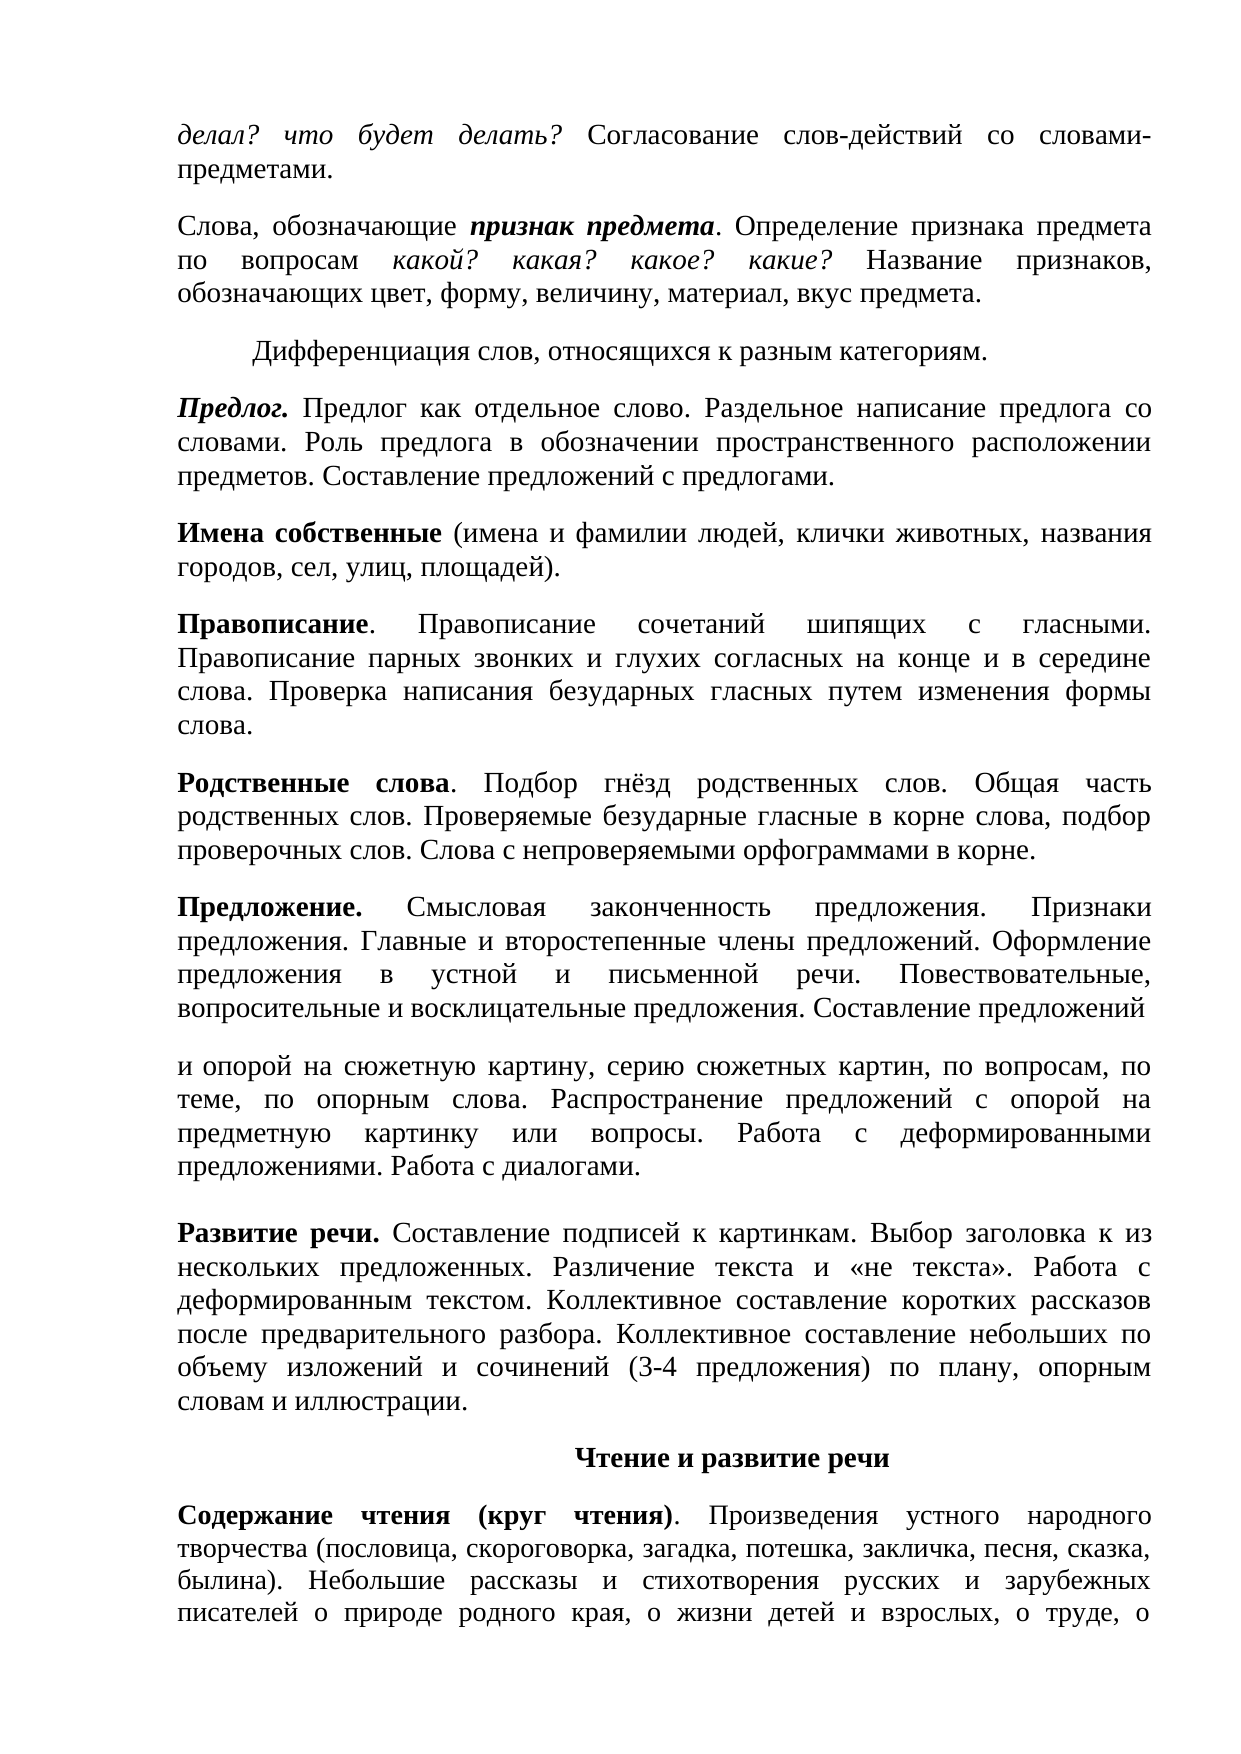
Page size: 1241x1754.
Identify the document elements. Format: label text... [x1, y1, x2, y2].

text Правописание. Правописание сочетаний шипящих с гласными. Правописание парных звонких и глухих согласных на конце и в середине слова. Проверка написания безударных гласных путем изменения формы слова. [177, 606, 1152, 741]
text Родственные слова. Подбор гнёзд родственных слов. Общая часть родственных слов. Проверяемые безударные гласные в корне слова, подбор проверочных слов. Слова с непроверяемыми орфограммами в корне. [177, 765, 1152, 865]
text Предлог. Предлог как отдельное слово. Раздельное написание предлога со словами. Роль предлога в обозначении пространственного расположении предметов. Составление предложений с предлогами. [177, 391, 1152, 491]
list опорой на сюжетную картину, серию сюжетных картин, по вопросам, по теме, по опорным слова. Распространение предложений с опорой на предметную картинку или вопросы. Работа с деформированными предложениями. Работа с диалогами. [177, 1048, 1152, 1182]
text Имена собственные (имена и фамилии людей, клички животных, названия городов, сел, улиц, площадей). [177, 515, 1152, 582]
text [177, 1498, 1152, 1628]
text Чтение и развитие речи [312, 1441, 1152, 1474]
text Дифференциация слов, относящихся к разным категориям. [252, 333, 1152, 367]
text Слова, обозначающие признак предмета. Определение признака предмета по вопросам какой? какая? какое? какие? Название признаков, обозначающих цвет, форму, величину, материал, вкус предмета. [177, 208, 1152, 309]
text Предложение. Смысловая законченность предложения. Признаки предложения. Главные и второстепенные члены предложений. Оформление предложения в устной и письменной речи. Повествовательные, вопросительные и восклицательные предложения. Составление предложений [177, 889, 1152, 1023]
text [177, 117, 1152, 184]
text Развитие речи. Составление подписей к картинкам. Выбор заголовка к из нескольких предложенных. Различение текста и «не текста». Работа с деформированным текстом. Коллективное составление коротких рассказов после предварительного разбора. Коллективное составление небольших по объему изложений и сочинений (3-4 предложения) по плану, опорным словам и иллюстрации. [177, 1215, 1152, 1417]
